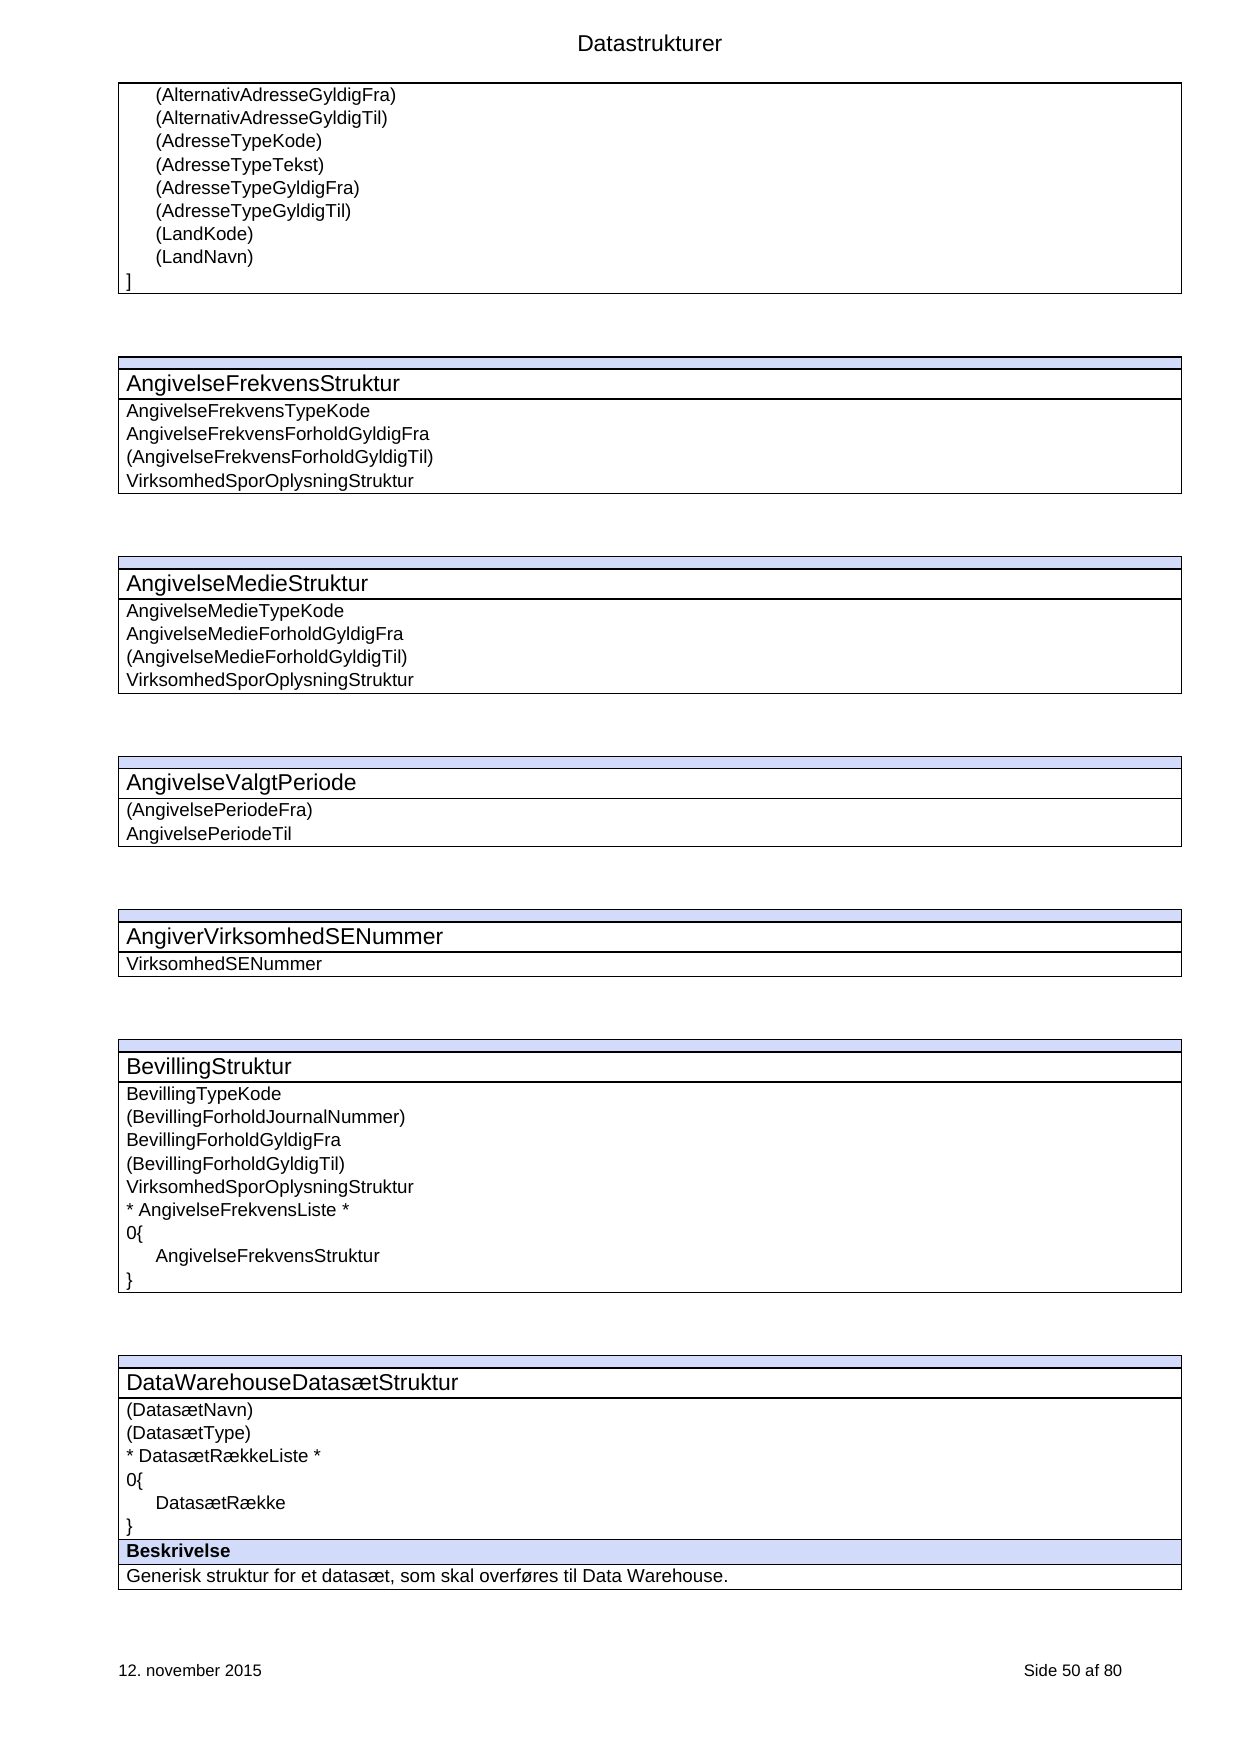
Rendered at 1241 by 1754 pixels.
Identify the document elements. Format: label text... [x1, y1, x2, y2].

table_header [119, 910, 1181, 921]
table_header [119, 757, 1181, 768]
table_cell AngivelseFrekvensStruktur [119, 370, 1181, 398]
table_header [119, 358, 1181, 368]
table_header [119, 1356, 1181, 1367]
table_cell BevillingStruktur [119, 1053, 1181, 1081]
table_cell AngivelseMedieTypeKode AngivelseMedieForholdGyldigFra (AngivelseMedieForholdGyldigTil) VirksomhedSporOplysningStruktur [119, 600, 1181, 693]
table_cell AngivelseFrekvensTypeKode AngivelseFrekvensForholdGyldigFra (AngivelseFrekvensForholdGyldigTil) VirksomhedSporOplysningStruktur [119, 400, 1181, 493]
table_cell (AngivelsePeriodeFra) AngivelsePeriodeTil [119, 799, 1181, 846]
table_cell Generisk struktur for et datasæt, som skal overføres til Data Warehouse. [119, 1565, 1181, 1589]
table_cell AngivelseValgtPeriode [119, 769, 1181, 798]
table_header [119, 557, 1181, 568]
table_cell AngiverVirksomhedSENummer [119, 923, 1181, 951]
table_cell DataWarehouseDatasætStruktur [119, 1369, 1181, 1397]
table_cell (DatasætNavn) (DatasætType) * DatasætRækkeListe * 0{ DatasætRække } [119, 1399, 1181, 1538]
table_header [119, 1040, 1181, 1051]
table_cell Beskrivelse [119, 1540, 1181, 1564]
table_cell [119, 84, 1181, 293]
table_cell VirksomhedSENummer [119, 953, 1181, 976]
table_cell BevillingTypeKode (BevillingForholdJournalNummer) BevillingForholdGyldigFra (BevillingForholdGyldigTil) VirksomhedSporOplysningStruktur * AngivelseFrekvensListe * 0{ AngivelseFrekvensStruktur } [119, 1083, 1181, 1292]
table_cell AngivelseMedieStruktur [119, 570, 1181, 598]
